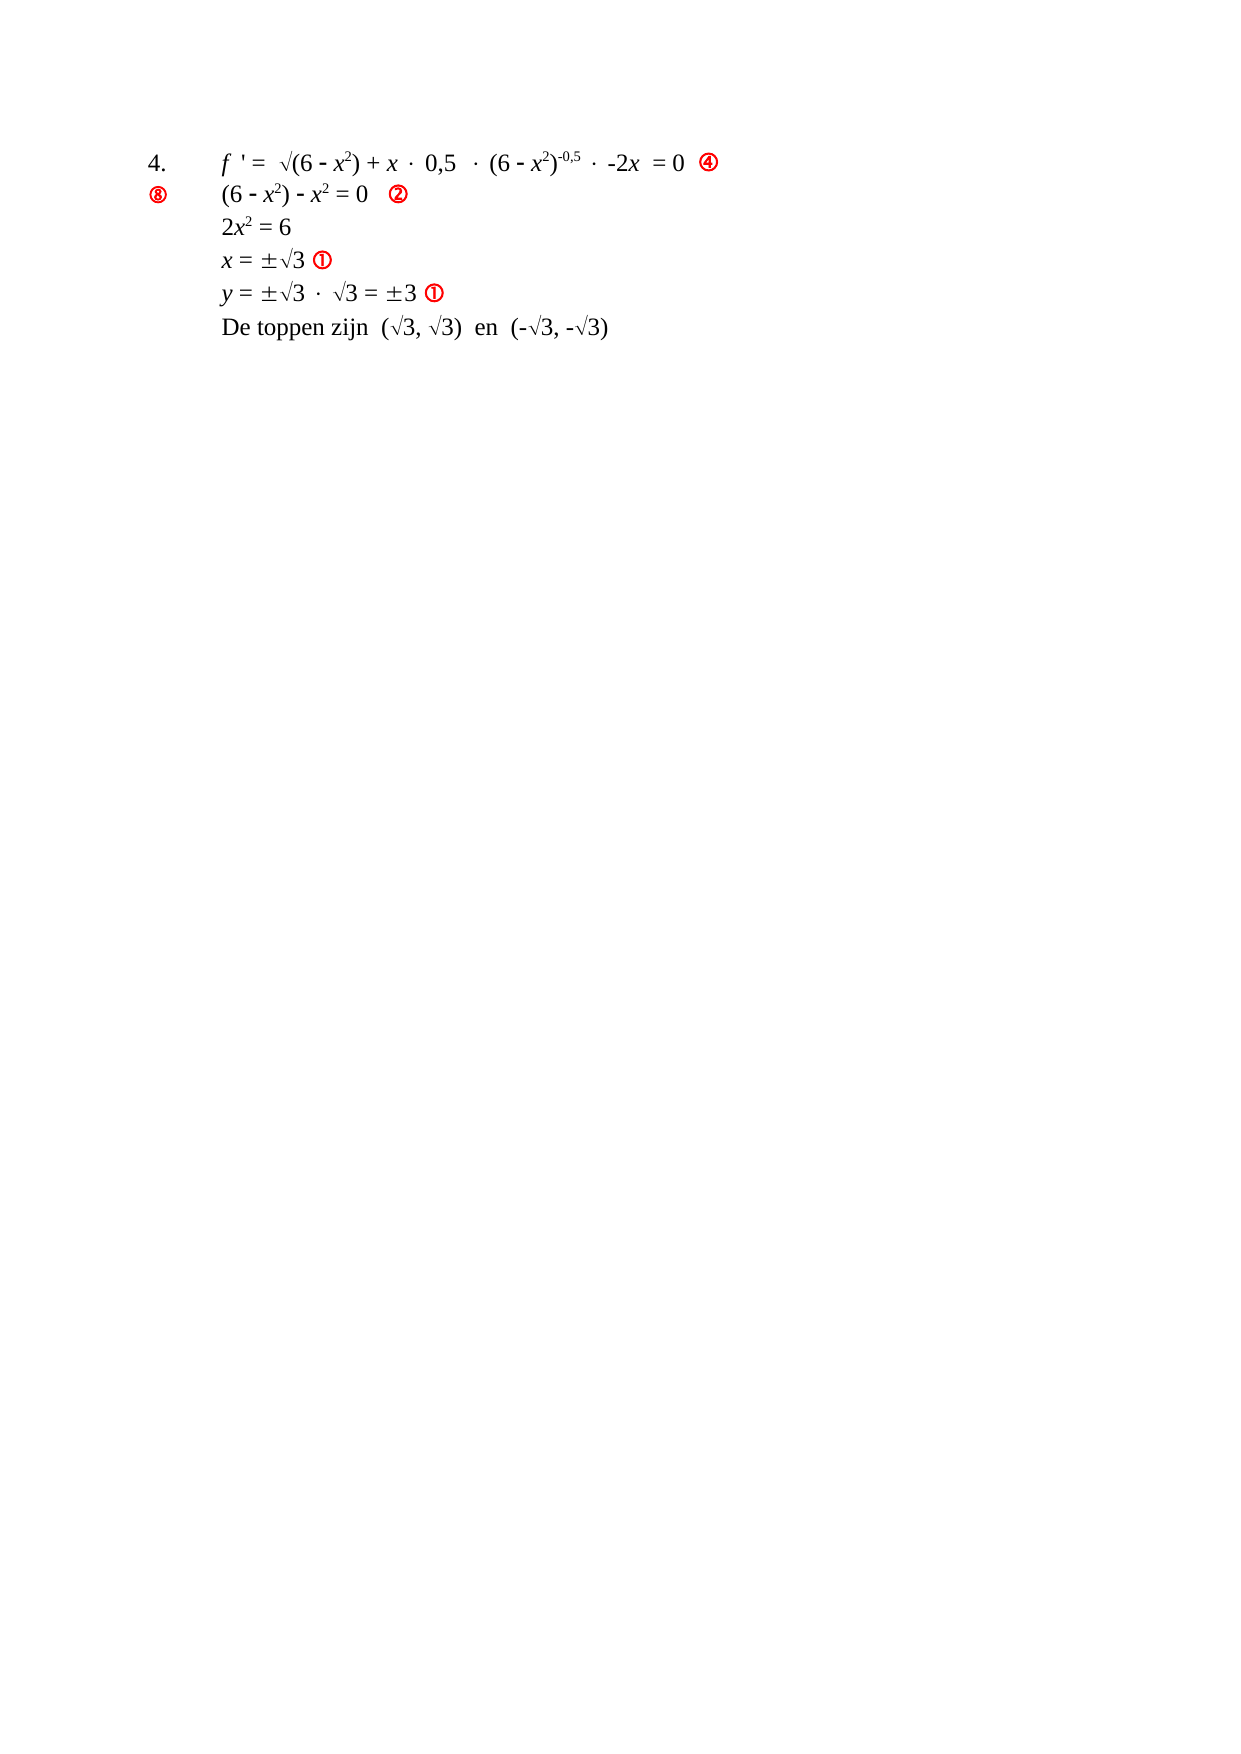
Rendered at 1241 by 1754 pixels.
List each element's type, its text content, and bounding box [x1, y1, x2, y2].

text 4. f ' = (6  x2) + x 0,5 (6  x2)-0,5 -2x = 0 (6  x2)  x2 = 0 2x2 = 6 x = 3 y = 3 3 = 3 De toppen zijn (3, 3) en (-3, -3) [148, 148, 1093, 340]
